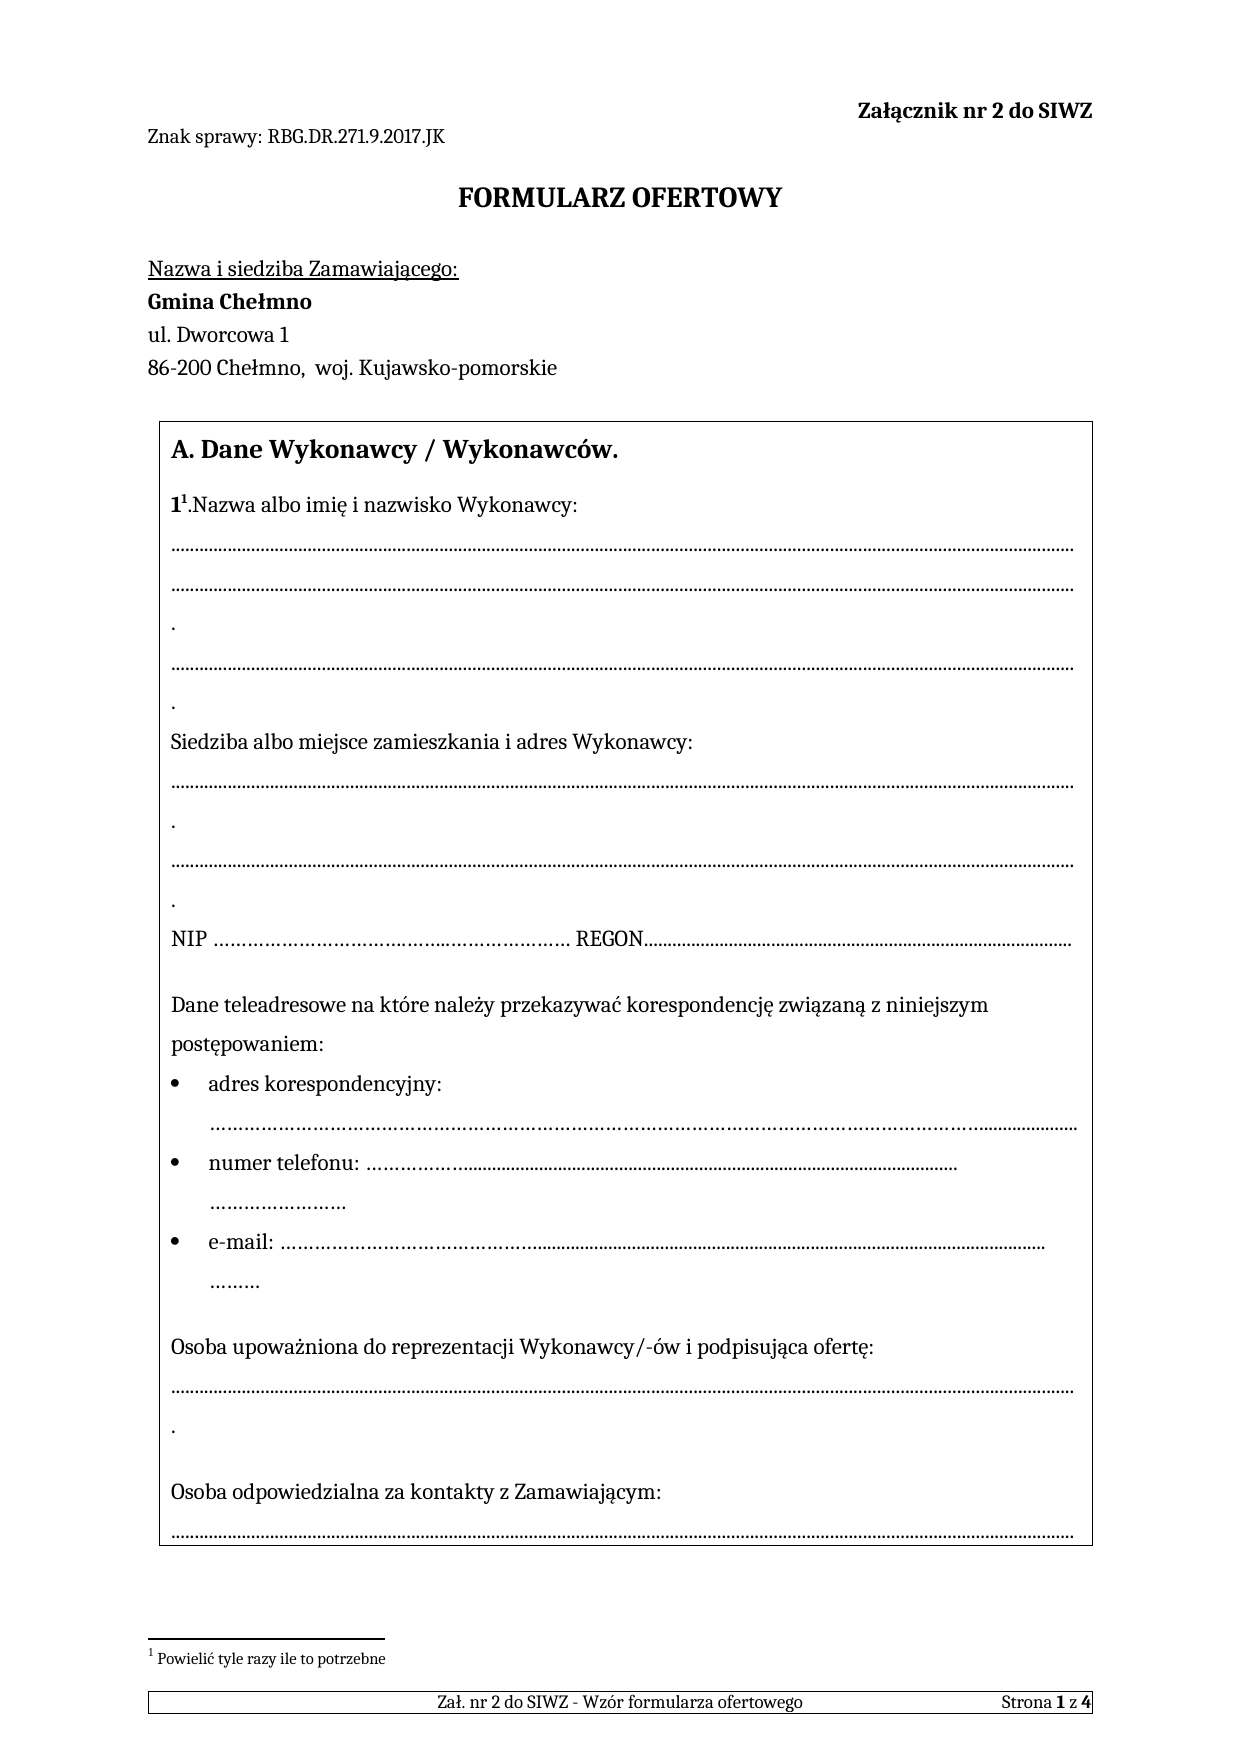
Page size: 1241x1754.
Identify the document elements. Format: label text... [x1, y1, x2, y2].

subtitle FORMULARZ OFERTOWY [148, 181, 1092, 215]
text Nazwa i siedziba Zamawiającego: [148, 256, 1092, 282]
text Załącznik nr 2 do SIWZ [148, 98, 1092, 124]
text Znak sprawy: RBG.DR.271.9.2017.JK [148, 124, 1092, 148]
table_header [160, 422, 1092, 1544]
text 86-200 Chełmno, woj. Kujawsko-pomorskie [148, 355, 1092, 381]
text ul. Dworcowa 1 [148, 322, 1092, 348]
text Gmina Chełmno [148, 289, 1092, 315]
